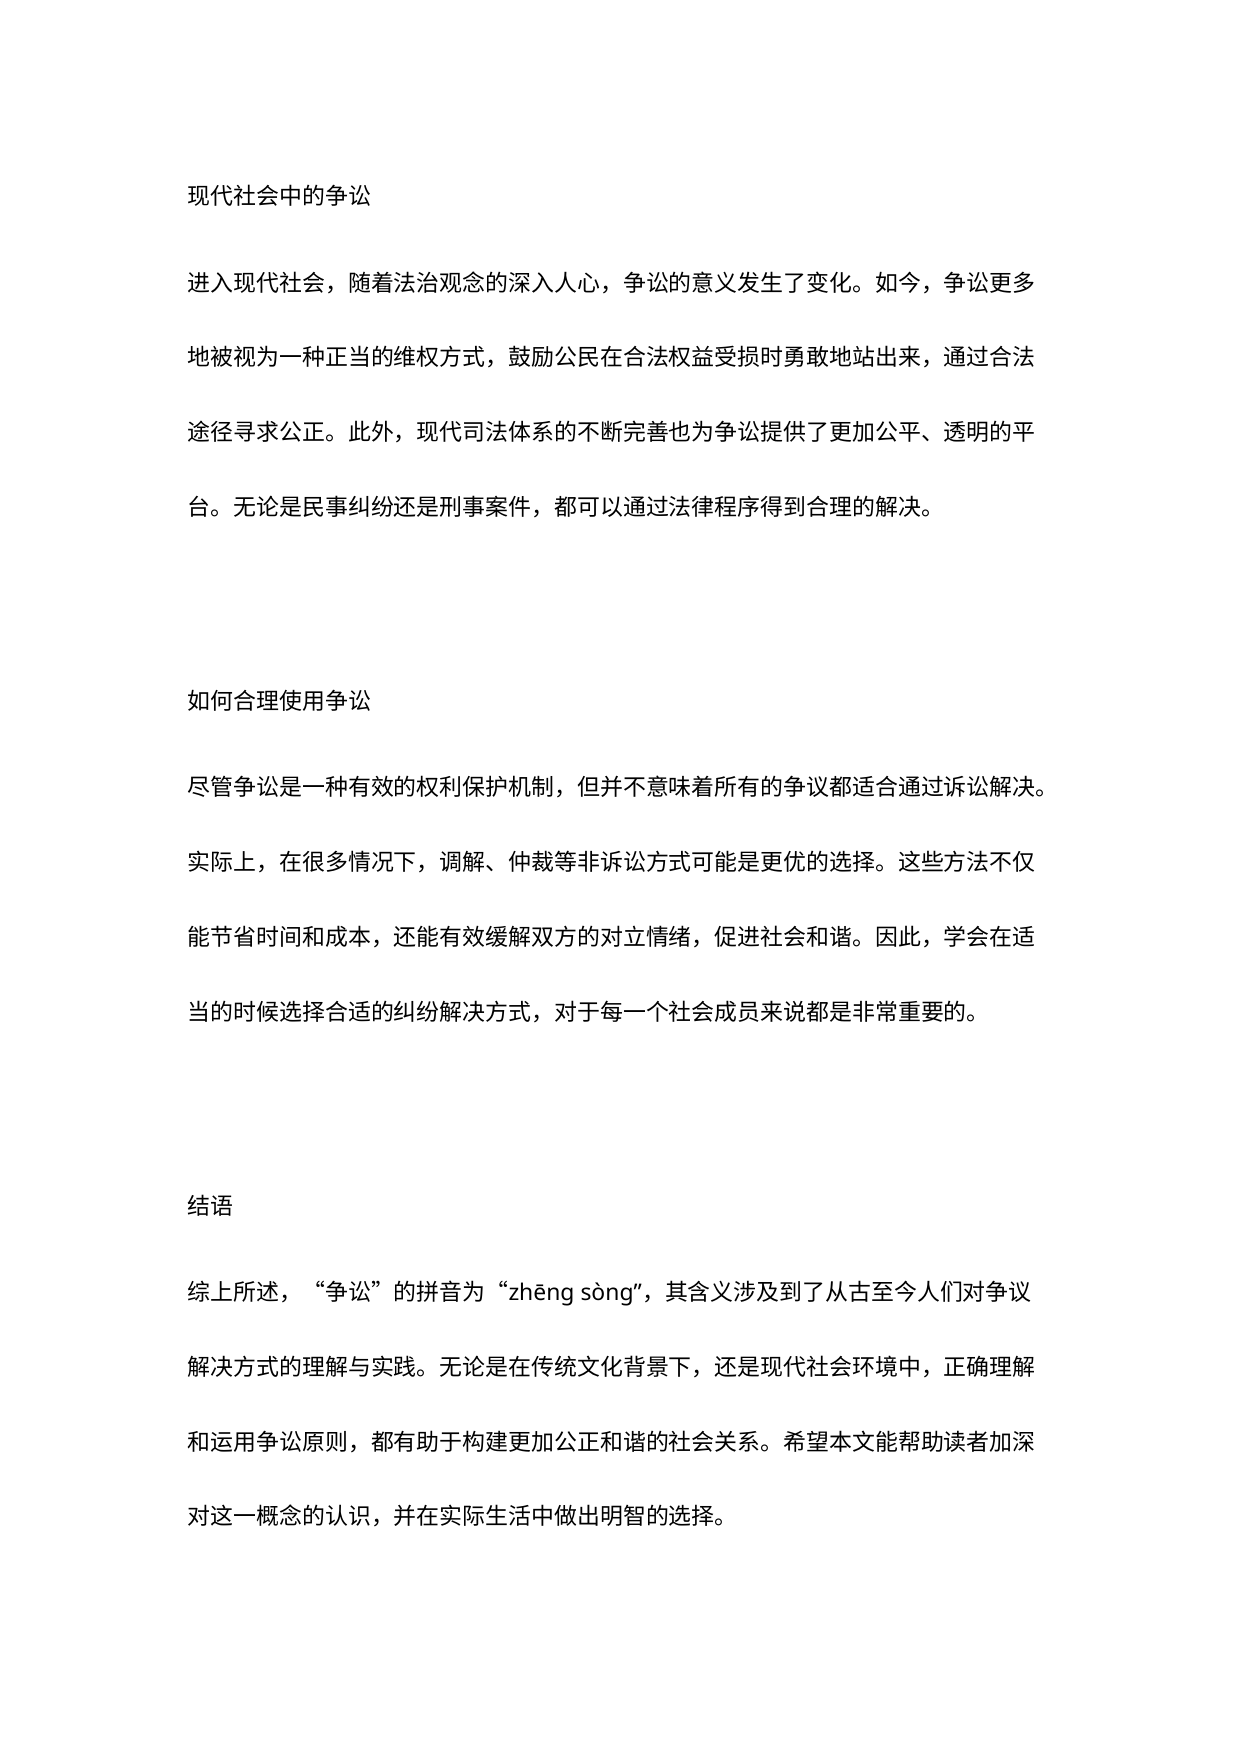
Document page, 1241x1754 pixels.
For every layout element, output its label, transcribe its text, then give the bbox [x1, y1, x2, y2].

text 现代社会中的争讼 [187, 162, 1053, 227]
text 如何合理使用争讼 [187, 667, 1053, 732]
text 进入现代社会，随着法治观念的深入人心，争讼的意义发生了变化。如今，争讼更多地被视为一种正当的维权方式，鼓励公民在合法权益受损时勇敢地站出来，通过合法途径寻求公正。此外，现代司法体系的不断完善也为争讼提供了更加公平、透明的平台。无论是民事纠纷还是刑事案件，都可以通过法律程序得到合理的解决。 [187, 248, 1053, 538]
text 尽管争讼是一种有效的权利保护机制，但并不意味着所有的争议都适合通过诉讼解决。实际上，在很多情况下，调解、仲裁等非诉讼方式可能是更优的选择。这些方法不仅能节省时间和成本，还能有效缓解双方的对立情绪，促进社会和谐。因此，学会在适当的时候选择合适的纠纷解决方式，对于每一个社会成员来说都是非常重要的。 [187, 753, 1053, 1042]
text 结语 [187, 1172, 1053, 1237]
text 综上所述，“争讼”的拼音为“zhēng sòng”，其含义涉及到了从古至今人们对争议解决方式的理解与实践。无论是在传统文化背景下，还是现代社会环境中，正确理解和运用争讼原则，都有助于构建更加公正和谐的社会关系。希望本文能帮助读者加深对这一概念的认识，并在实际生活中做出明智的选择。 [187, 1258, 1053, 1547]
